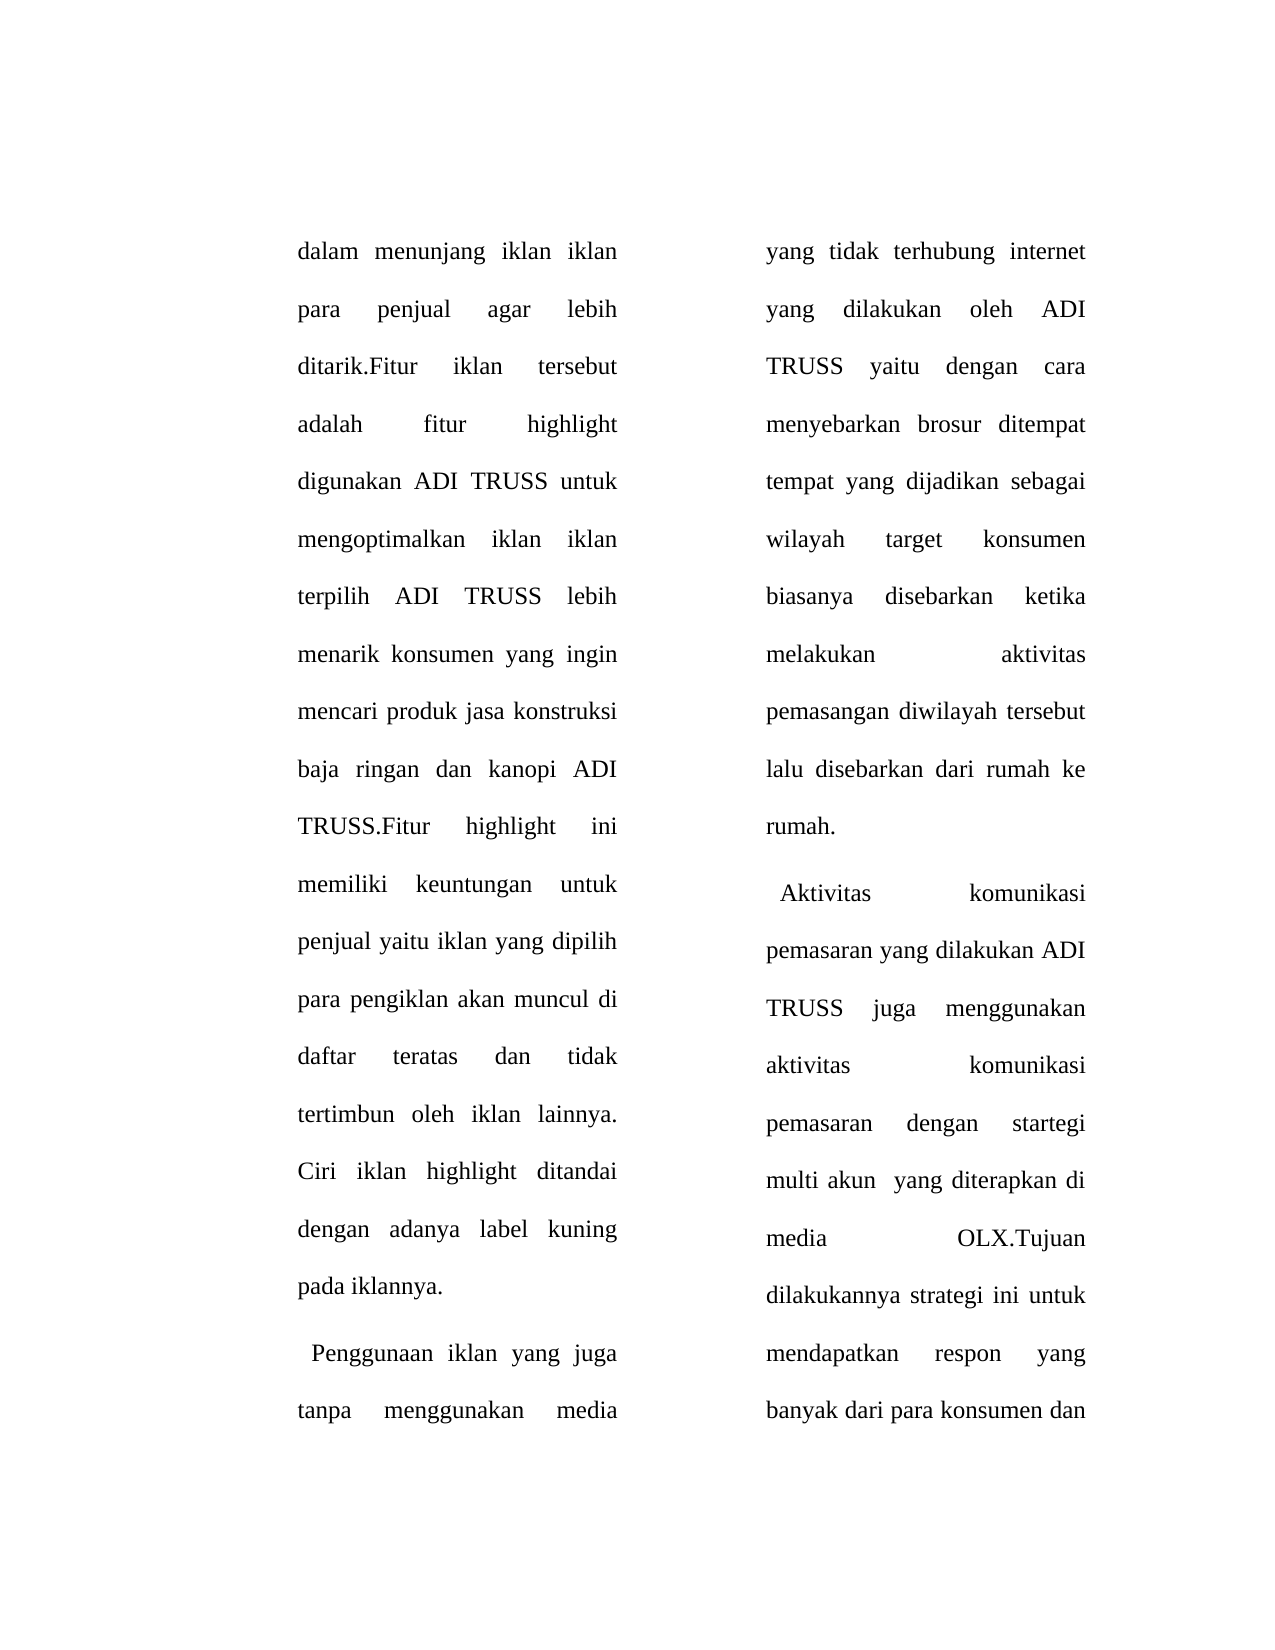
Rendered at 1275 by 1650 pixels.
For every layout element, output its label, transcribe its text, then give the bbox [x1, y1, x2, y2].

text Penggunaan iklan yang juga tanpa menggunakan media yang tidak terhubung internet yang dilakukan oleh ADI TRUSS yaitu dengan cara menyebarkan brosur ditempat tempat yang dijadikan sebagai wilayah target konsumen biasanya disebarkan ketika melakukan aktivitas pemasangan diwilayah tersebut lalu disebarkan dari rumah ke rumah. [766, 236, 1086, 840]
text Penggunaan iklan yang juga tanpa menggunakan media yang tidak terhubung internet yang dilakukan oleh ADI TRUSS yaitu dengan cara menyebarkan brosur ditempat tempat yang dijadikan sebagai wilayah target konsumen biasanya disebarkan ketika melakukan aktivitas pemasangan diwilayah tersebut lalu disebarkan dari rumah ke rumah. [297, 1338, 617, 1424]
